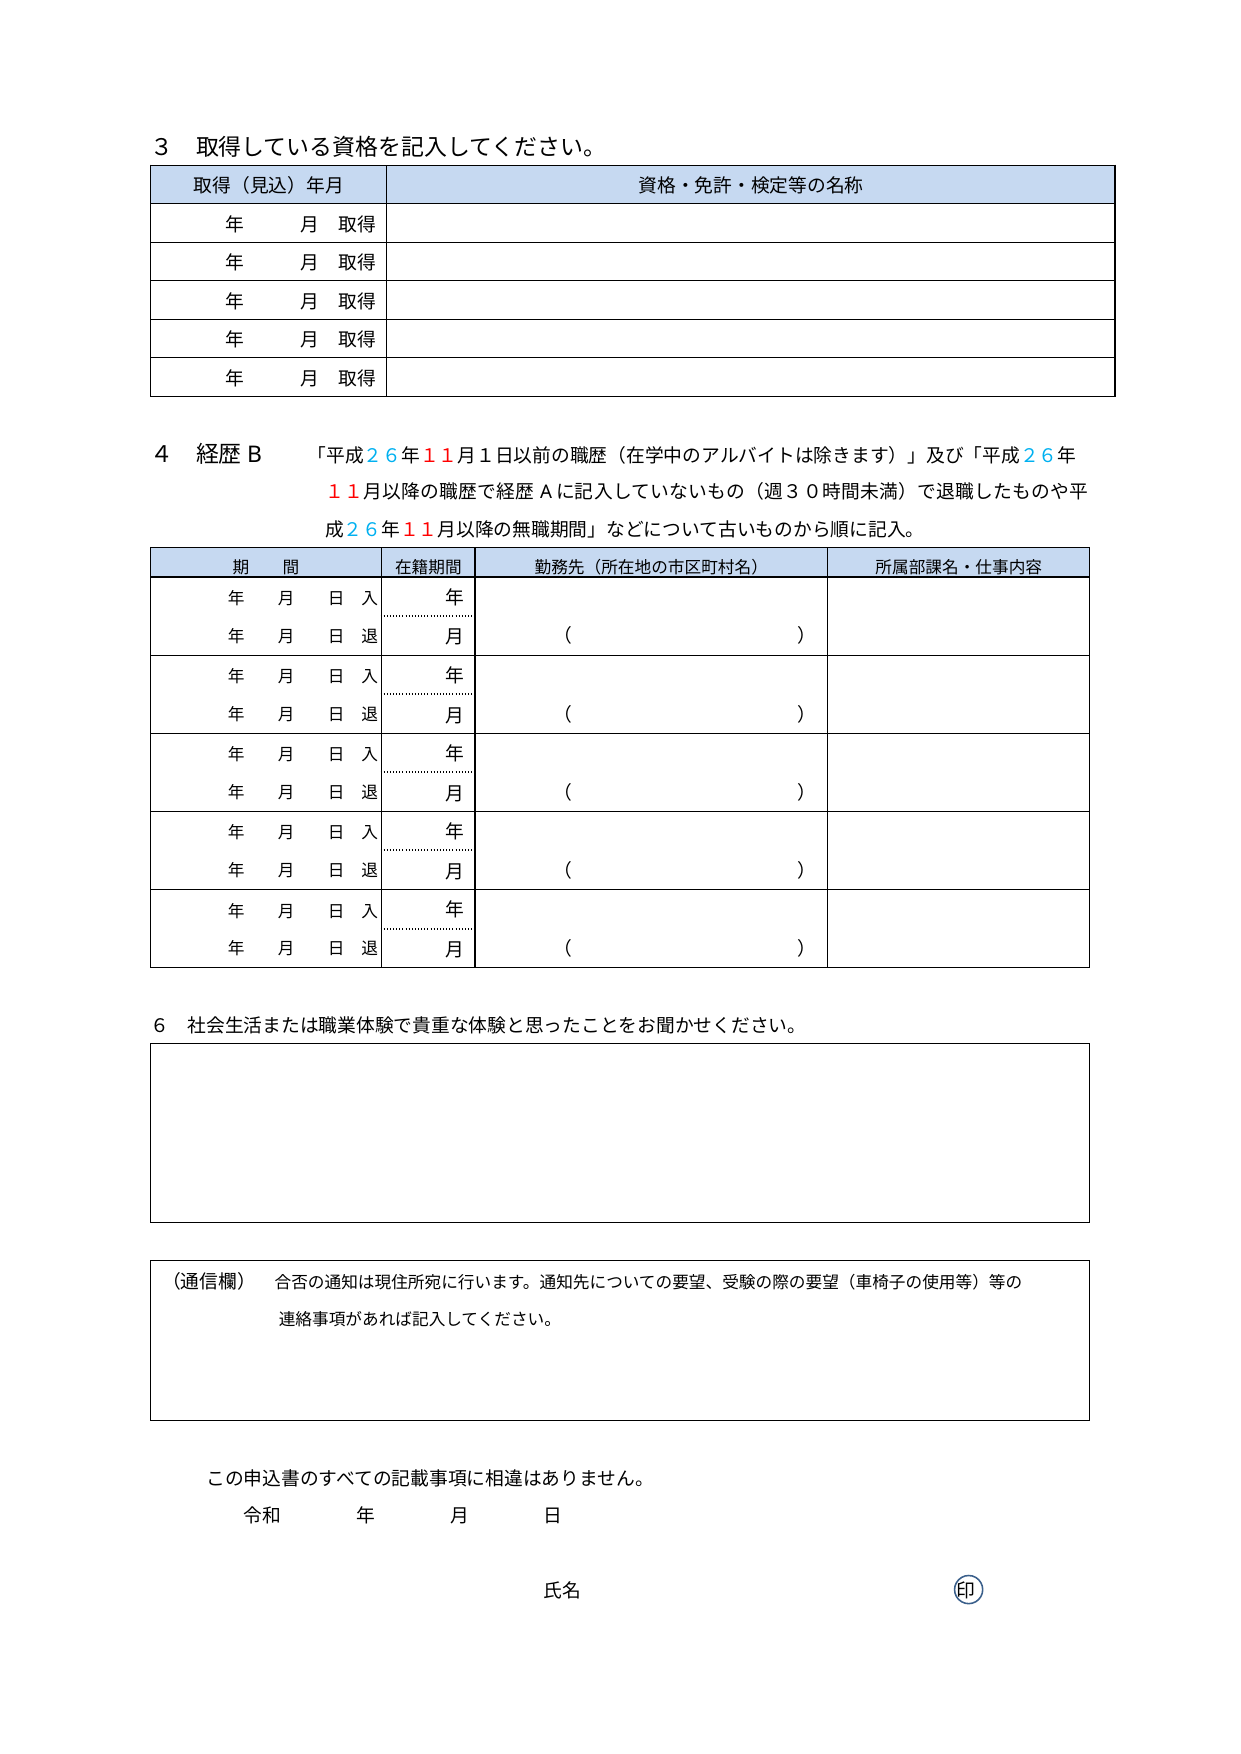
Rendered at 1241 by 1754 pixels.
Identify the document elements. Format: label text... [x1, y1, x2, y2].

text ６ 社会生活または職業体験で貴重な体験と思ったことをお聞かせください。 [150, 1006, 1090, 1043]
table_header （通信欄） 合否の通知は現住所宛に行います。通知先についての要望、受験の際の要望（車椅子の使用等）等の 連絡事項があれば記入してください。 [151, 1261, 1089, 1420]
table_cell 年 月 日 入 年 月 日 退 [151, 578, 381, 654]
table_cell 月 [382, 928, 474, 967]
table_cell 年 月 取得 [151, 281, 386, 319]
text ３ 取得している資格を記入してください。 [150, 127, 1090, 164]
table_cell 年 月 取得 [151, 358, 386, 396]
table_cell [828, 656, 1089, 733]
table_cell [387, 358, 1114, 396]
table_cell [828, 578, 1089, 654]
table_cell 年 月 日 入 年 月 日 退 [151, 890, 381, 967]
table_cell 年 月 取得 [151, 243, 386, 280]
table_header 所属部課名・仕事内容 [828, 548, 1089, 576]
table_cell （ ） [476, 812, 827, 889]
table_cell （ ） [476, 656, 827, 733]
table_cell 月 [382, 849, 474, 889]
table_header [151, 1044, 1089, 1222]
table_cell 年 月 日 入 年 月 日 退 [151, 734, 381, 811]
table_cell （ ） [476, 890, 827, 967]
table_cell 年 [382, 890, 474, 927]
text ４ 経歴 B 「平成２６年１１月１日以前の職歴（在学中のアルバイトは除きます）」及び「平成２６年 [150, 434, 1090, 472]
table_header 取得（見込）年月 [151, 166, 386, 203]
table_cell 年 月 取得 [151, 204, 386, 242]
table_header 資格・免許・検定等の名称 [387, 166, 1114, 203]
text この申込書のすべての記載事項に相違はありません。 [150, 1458, 1090, 1496]
table_header 期 間 [151, 548, 381, 576]
table_cell [387, 204, 1114, 242]
table_cell [828, 890, 1089, 967]
table_cell 年 [382, 578, 474, 615]
table_cell [828, 734, 1089, 811]
table_header 勤務先（所在地の市区町村名） [476, 548, 827, 576]
table_cell （ ） [476, 734, 827, 811]
text １１月以降の職歴で経歴 Aに記入していないもの（週３０時間未満）で退職したものや平成２６年１１月以降の無職期間」などについて古いものから順に記入。 [325, 472, 1090, 547]
text 令和 年 月 日 [150, 1496, 1090, 1533]
table_cell 年 月 日 入 年 月 日 退 [151, 656, 381, 733]
table_cell 年 月 取得 [151, 320, 386, 357]
table_cell 年 月 日 入 年 月 日 退 [151, 812, 381, 889]
table_cell 年 [382, 656, 474, 693]
table_cell 月 [382, 771, 474, 811]
table_cell 月 [382, 693, 474, 733]
table_cell 年 [382, 812, 474, 849]
text 氏名 印 [150, 1571, 1090, 1608]
table_cell 年 [382, 734, 474, 771]
table_cell [387, 320, 1114, 357]
table_cell [387, 281, 1114, 319]
table_cell [387, 243, 1114, 280]
table_cell 月 [382, 615, 474, 654]
table_cell （ ） [476, 578, 827, 654]
table_header 在籍期間 [382, 548, 474, 576]
table_cell [828, 812, 1089, 889]
